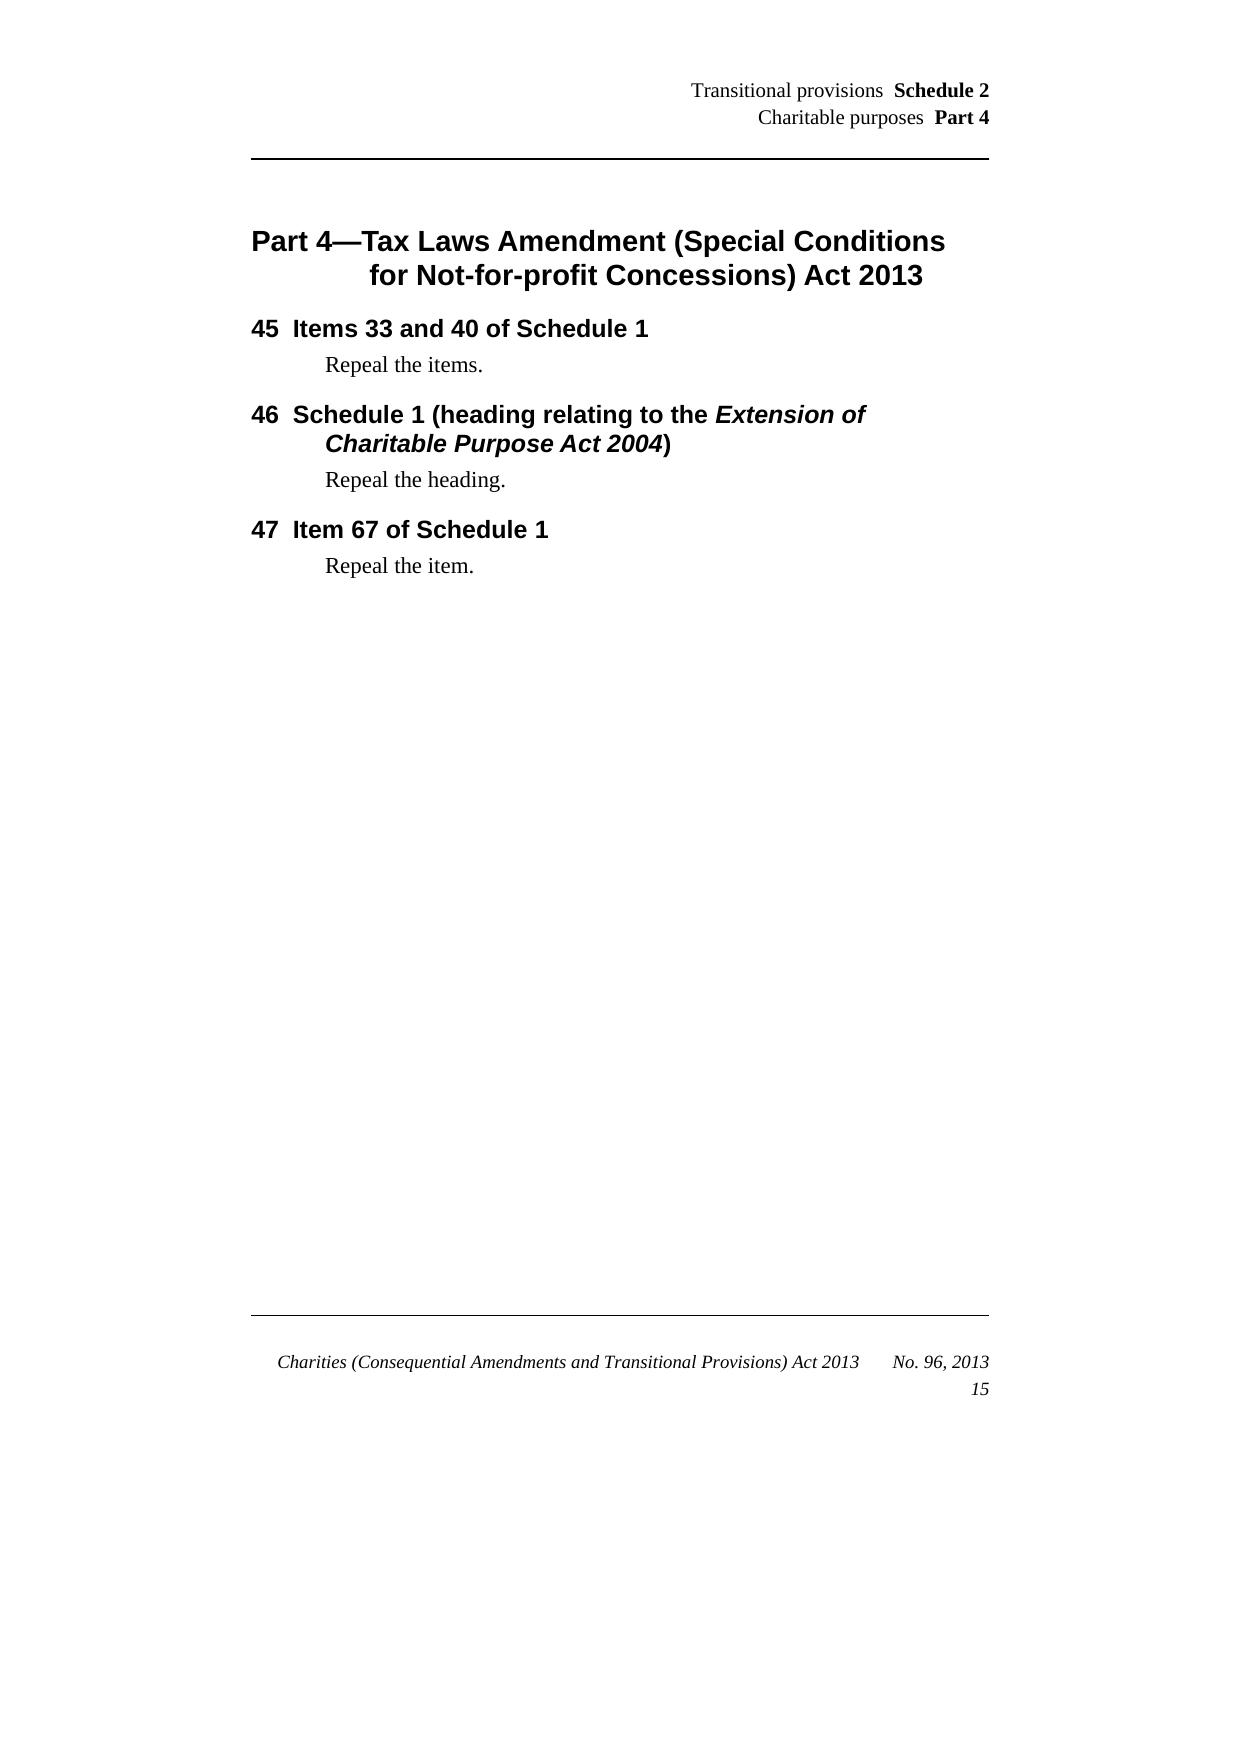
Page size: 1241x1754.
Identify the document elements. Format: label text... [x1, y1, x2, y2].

text 46 Schedule 1 (heading relating to the Extension of Charitable Purpose Act 2004) [251, 400, 989, 458]
text 45 Items 33 and 40 of Schedule 1 [251, 314, 989, 343]
text Repeal the heading. [325, 466, 989, 493]
text Repeal the items. [325, 351, 989, 377]
text 47 Item 67 of Schedule 1 [251, 516, 989, 544]
text Part 4—Tax Laws Amendment (Special Conditions for Not-for-profit Concessions) Act 2013 [251, 224, 989, 291]
text Repeal the item. [325, 553, 989, 579]
